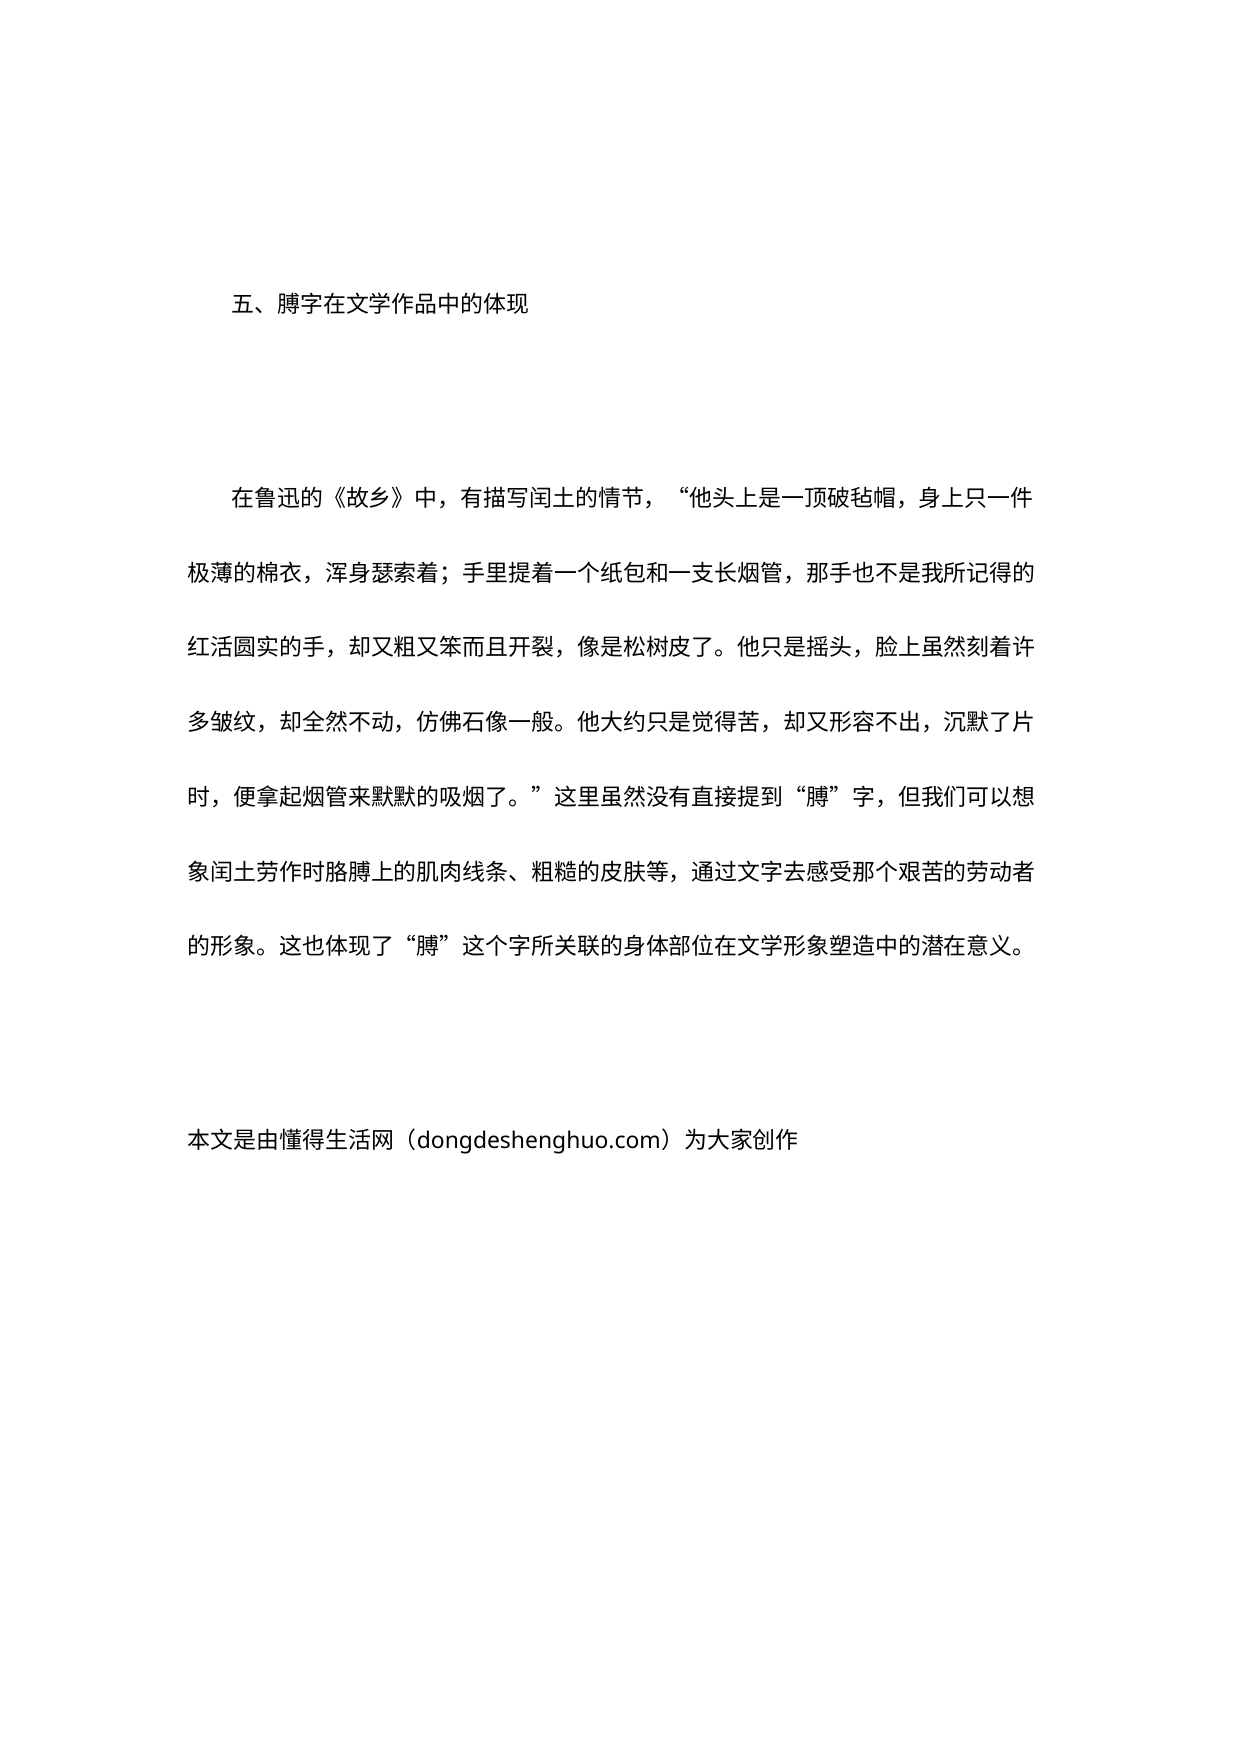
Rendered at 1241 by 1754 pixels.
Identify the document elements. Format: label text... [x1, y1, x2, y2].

text 在鲁迅的《故乡》中，有描写闰土的情节，“他头上是一顶破毡帽，身上只一件极薄的棉衣，浑身瑟索着；手里提着一个纸包和一支长烟管，那手也不是我所记得的红活圆实的手，却又粗又笨而且开裂，像是松树皮了。他只是摇头，脸上虽然刻着许多皱纹，却全然不动，仿佛石像一般。他大约只是觉得苦，却又形容不出，沉默了片时，便拿起烟管来默默的吸烟了。”这里虽然没有直接提到“膊”字，但我们可以想象闰土劳作时胳膊上的肌肉线条、粗糙的皮肤等，通过文字去感受那个艰苦的劳动者的形象。这也体现了“膊”这个字所关联的身体部位在文学形象塑造中的潜在意义。 [187, 464, 1053, 977]
text 本文是由懂得生活网（dongdeshenghuo.com）为大家创作 [187, 1106, 1053, 1171]
text 五、膊字在文学作品中的体现 [187, 270, 1053, 335]
